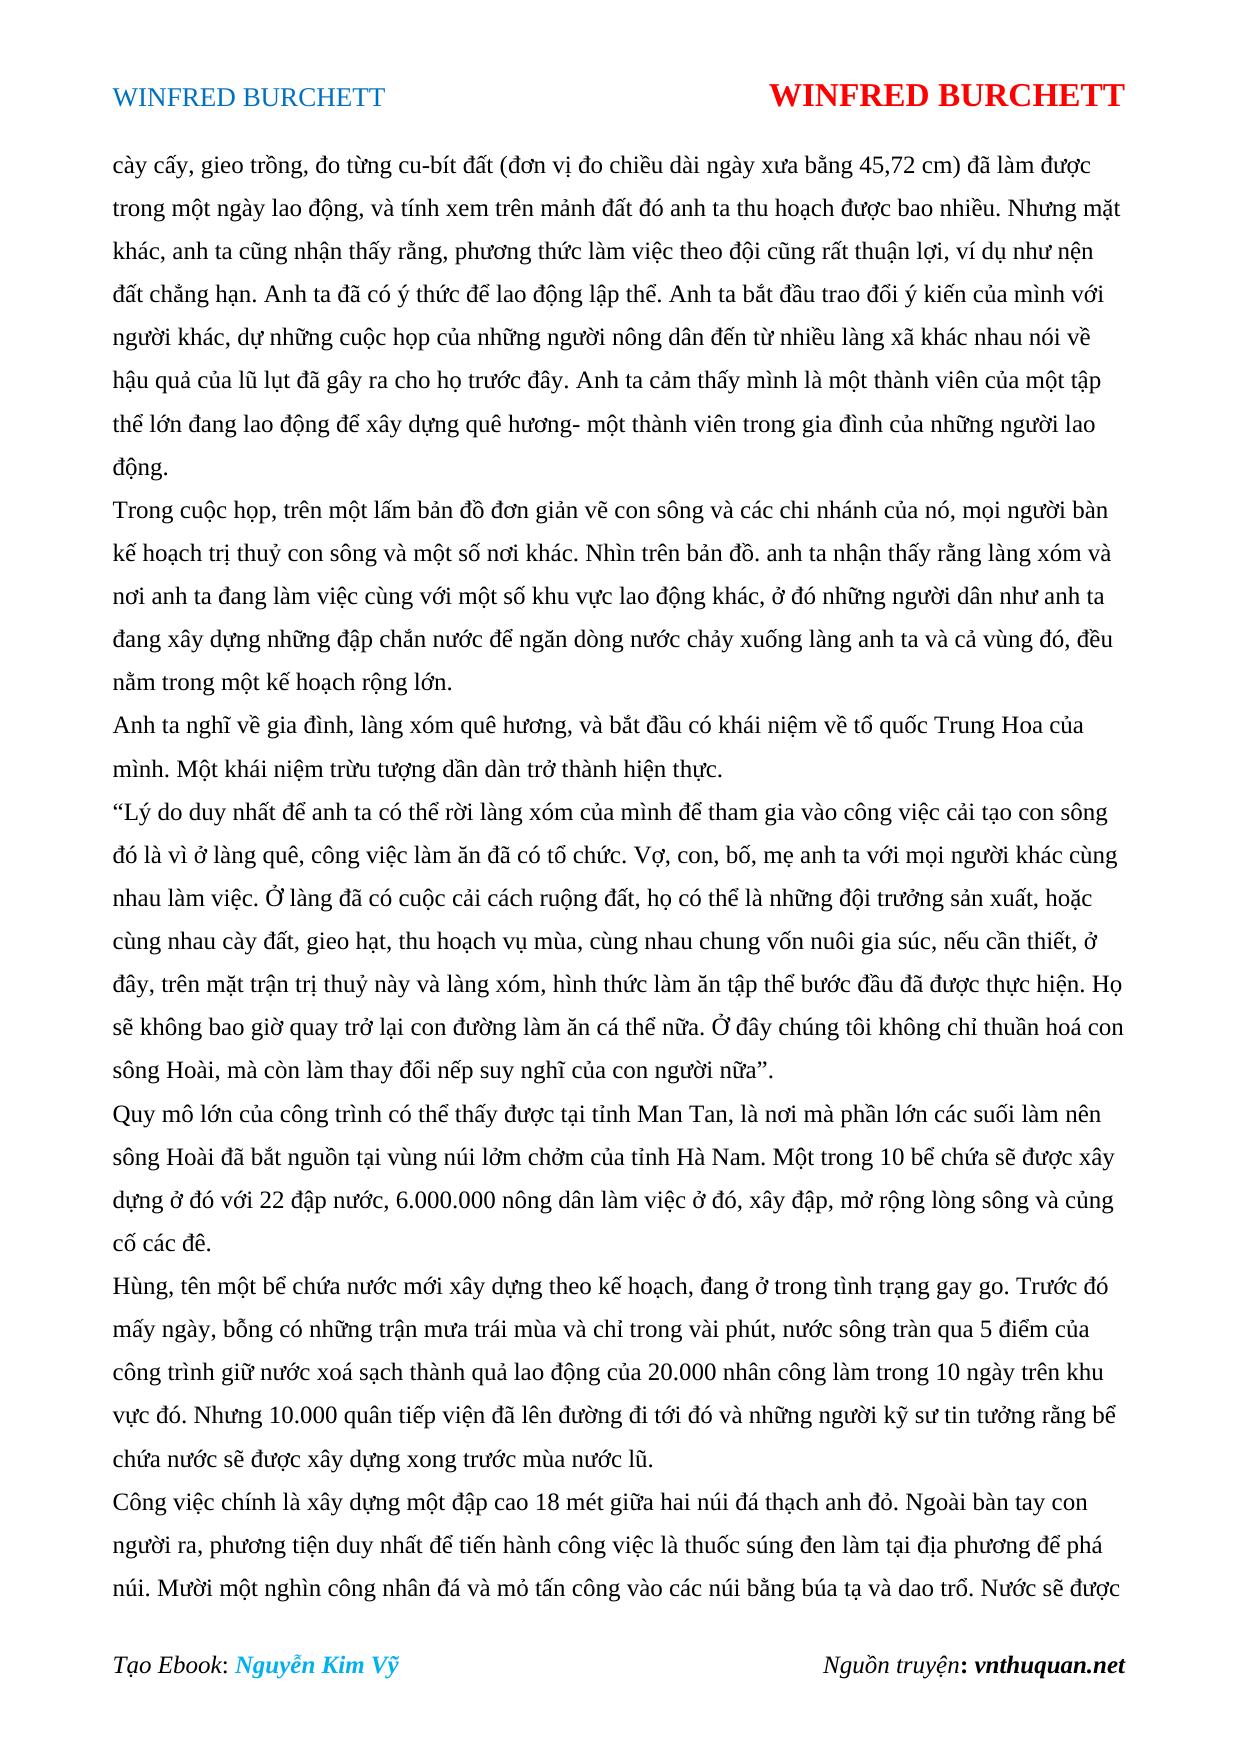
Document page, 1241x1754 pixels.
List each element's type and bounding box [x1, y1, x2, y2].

text [112, 150, 1128, 1602]
